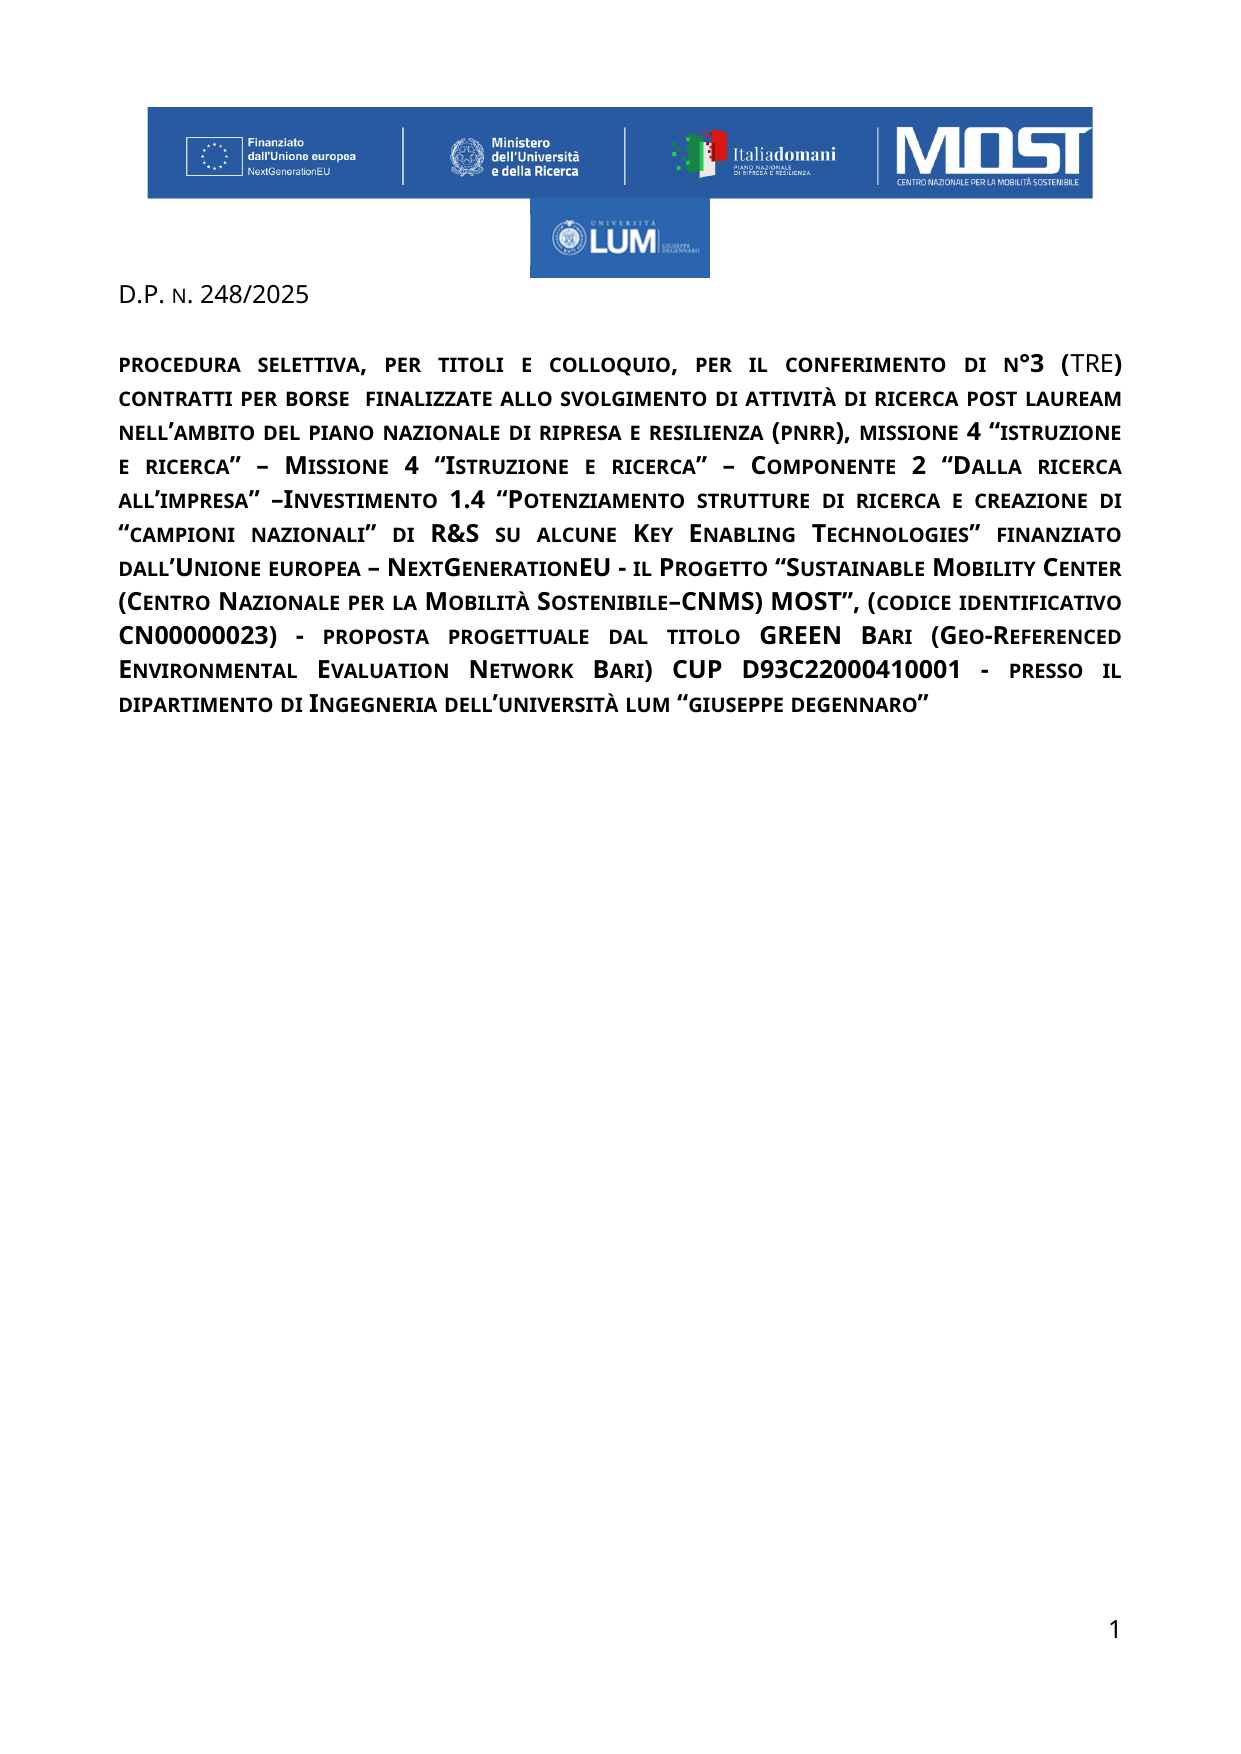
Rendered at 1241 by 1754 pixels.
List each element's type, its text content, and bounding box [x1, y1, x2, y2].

text D.P. n. 248/2025 [118, 277, 1122, 311]
text procedura selettiva, per titoli e colloquio, per il conferimento di n°3 (TRE) contratti per borse finalizzate allo svolgimento di attività di ricerca post lauream nell’ambito del piano nazionale di ripresa e resilienza (pnrr), missione 4 “istruzione e ricerca” – Missione 4 “Istruzione e ricerca” – Componente 2 “Dalla ricerca all’impresa” –Investimento 1.4 “Potenziamento strutture di ricerca e creazione di “campioni nazionali” di R&S su alcune Key Enabling Technologies” finanziato dall’Unione europea – NextGenerationEU - il Progetto “Sustainable Mobility Center (Centro Nazionale per la Mobilità Sostenibile–CNMS) MOST”, (codice identificativo CN00000023) - proposta progettuale dal titolo GREEN Bari (Geo-Referenced Environmental Evaluation Network Bari) CUP D93C22000410001 - presso il dipartimento di Ingegneria dell’università lum “giuseppe degennaro” [118, 345, 1122, 720]
picture [147, 107, 1093, 278]
